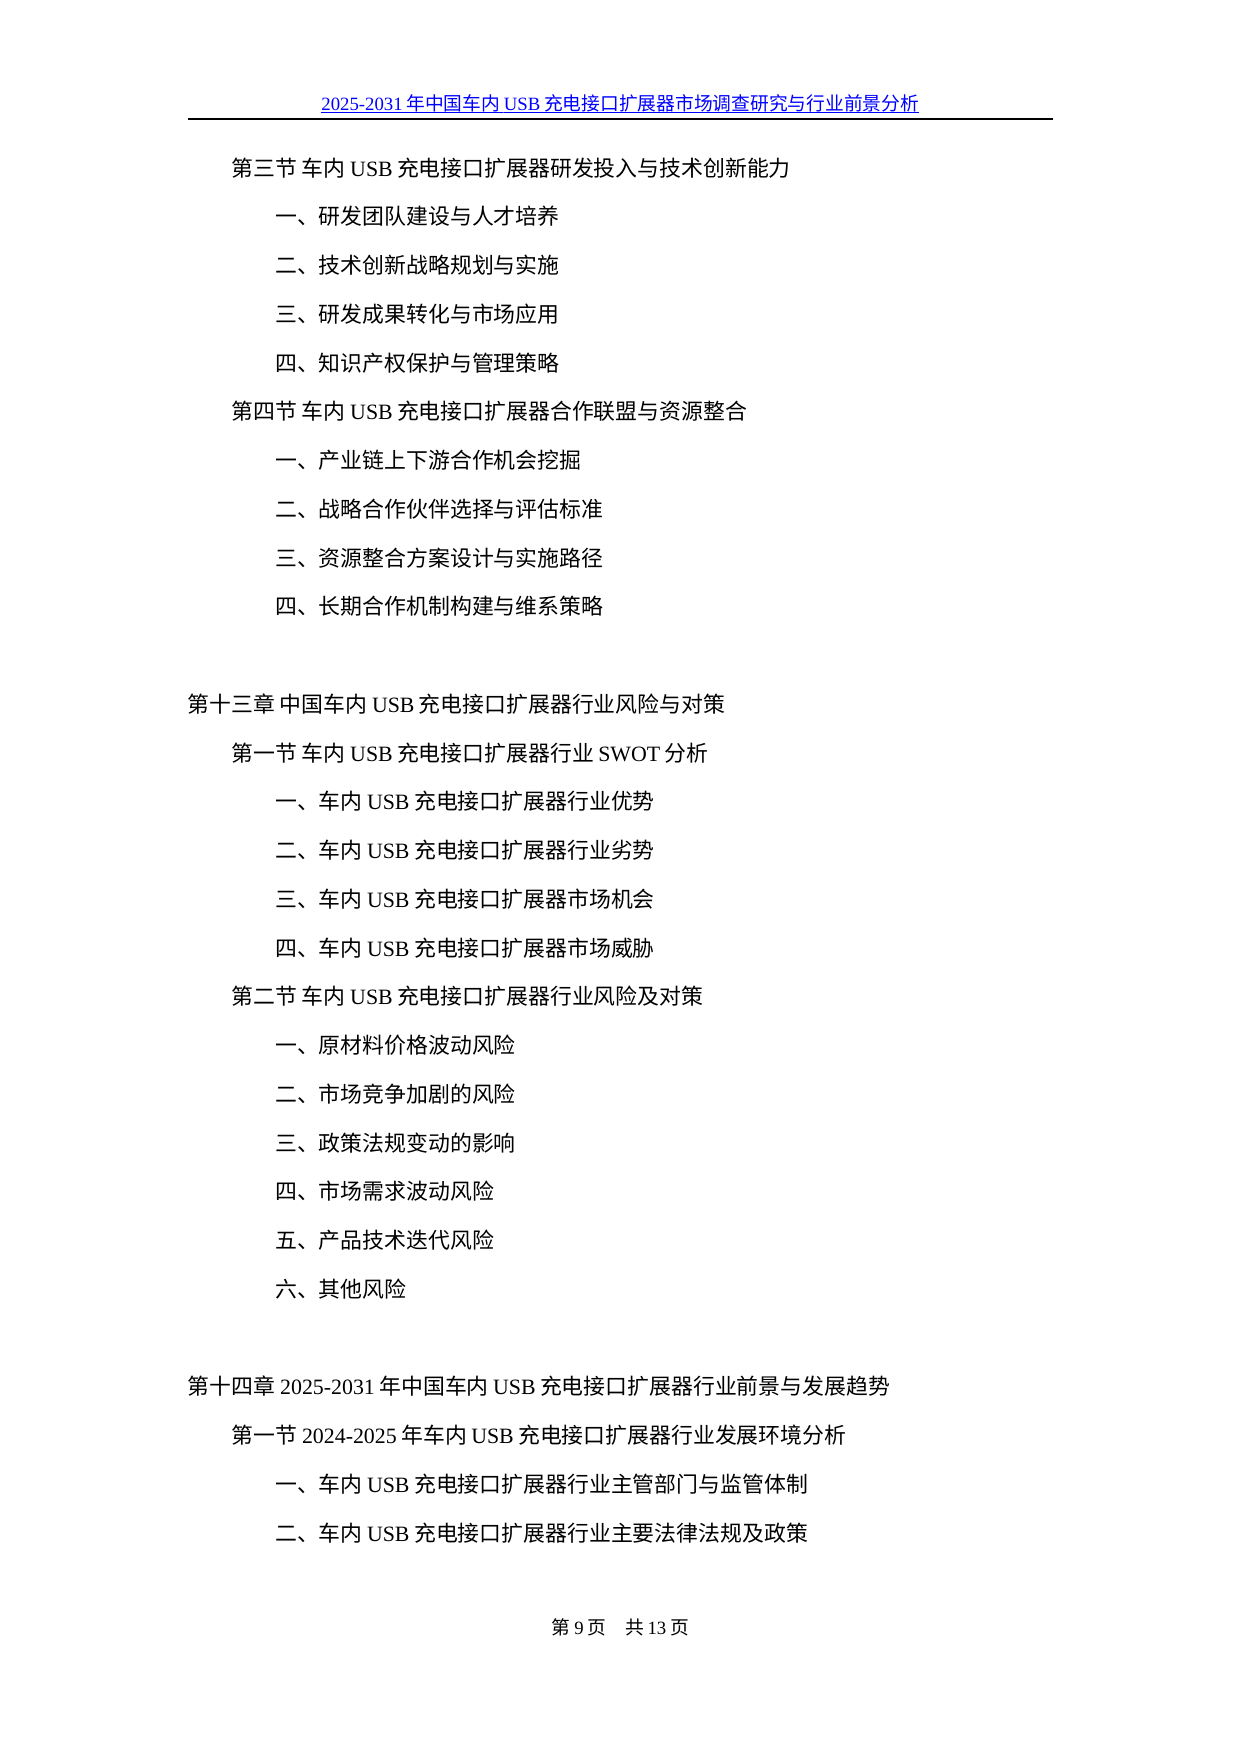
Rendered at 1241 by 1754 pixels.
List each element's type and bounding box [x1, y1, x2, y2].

text [187, 150, 1053, 1548]
